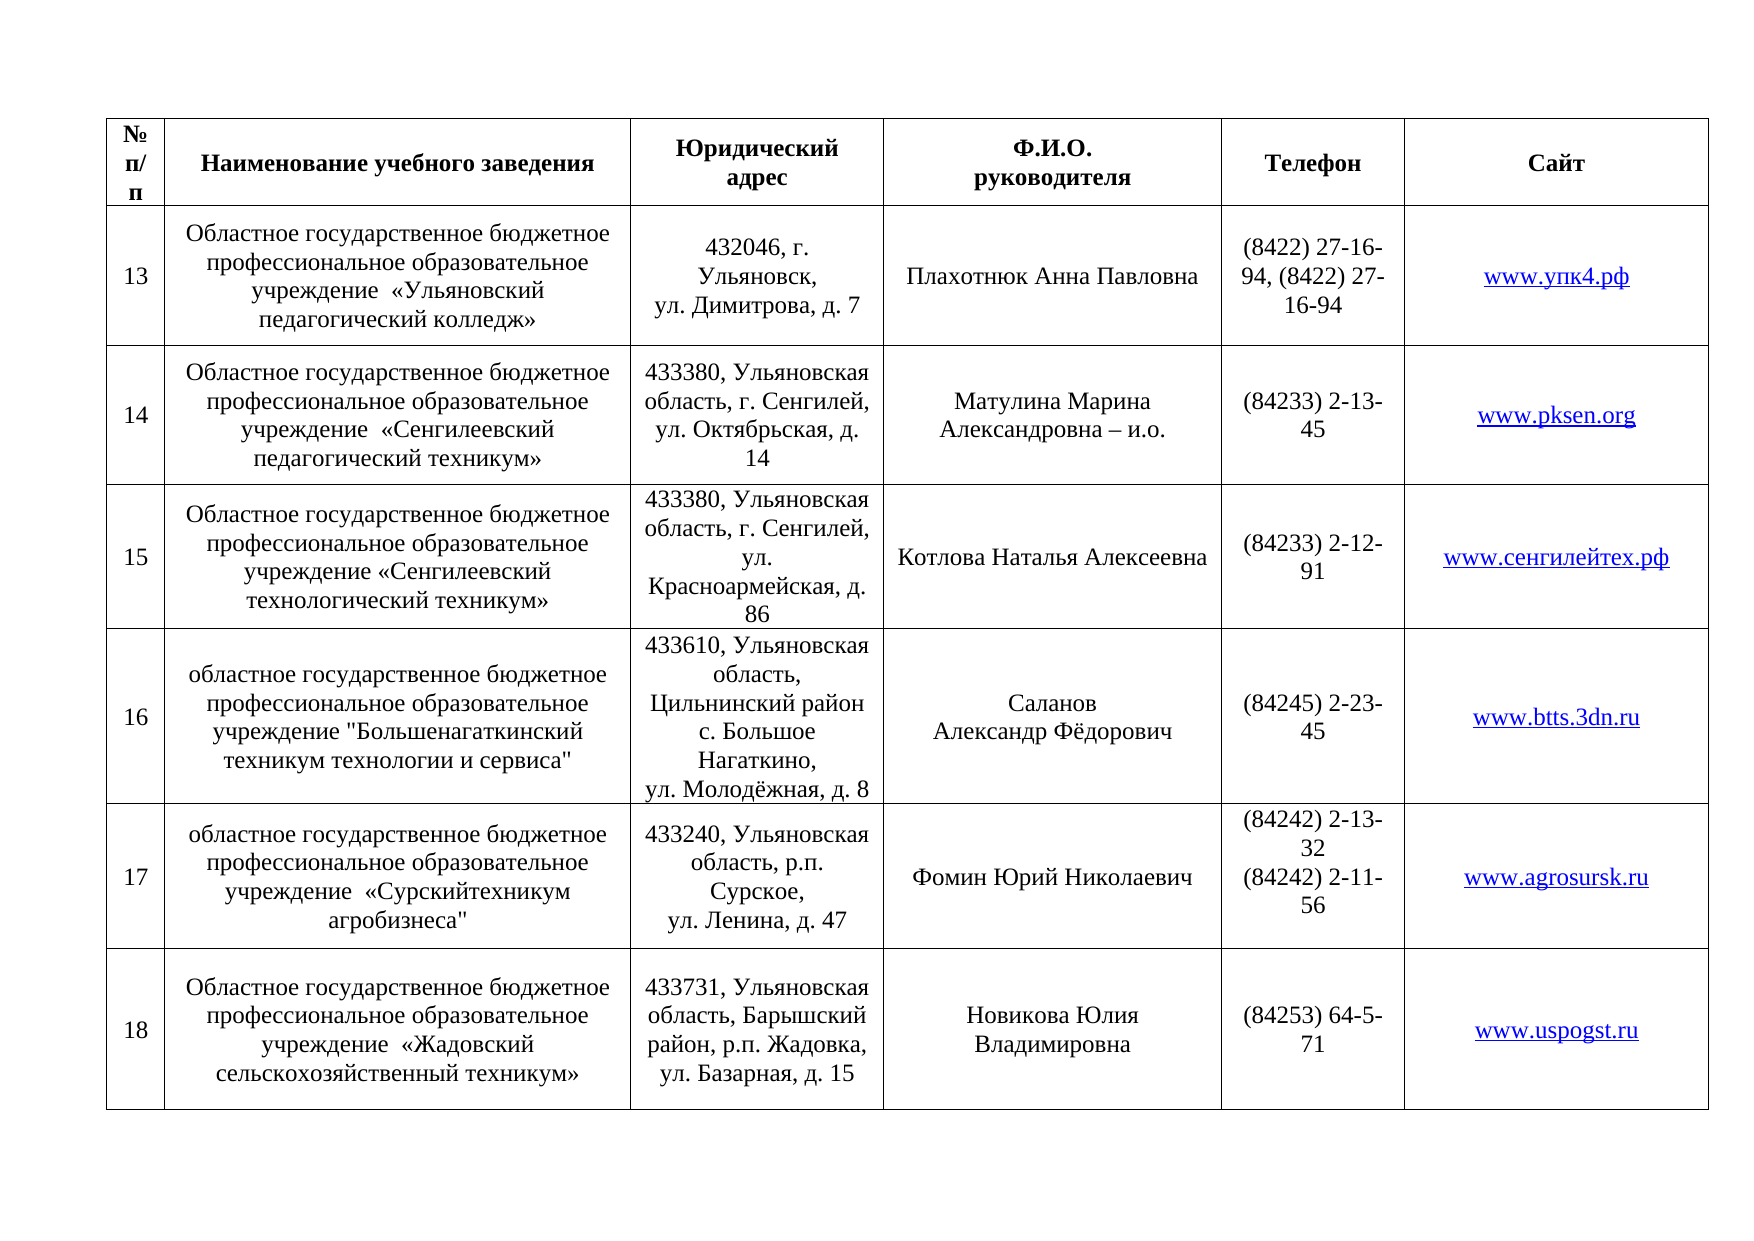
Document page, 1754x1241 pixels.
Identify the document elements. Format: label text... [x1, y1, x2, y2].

table_cell Областное государственное бюджетное профессиональное образовательное учреждение «Сенгилеевский педагогический техникум» [165, 346, 630, 483]
table_cell www.agrosursk.ru [1405, 804, 1708, 948]
table_header Юридический адрес [631, 119, 883, 205]
table_cell www.uspogst.ru [1405, 949, 1708, 1109]
table_cell (8422) 27-16-94, (8422) 27-16-94 [1222, 206, 1404, 344]
table_cell 432046, г. Ульяновск, ул. Димитрова, д. 7 [631, 206, 883, 344]
table_cell www.btts.3dn.ru [1405, 629, 1708, 803]
table_cell www.сенгилейтех.рф [1405, 485, 1708, 628]
table_cell Фомин Юрий Николаевич [884, 804, 1221, 948]
table_header Наименование учебного заведения [165, 119, 630, 205]
table_cell областное государственное бюджетное профессиональное образовательное учреждение "Большенагаткинский техникум технологии и сервиса" [165, 629, 630, 803]
table_cell 18 [107, 949, 164, 1109]
table_cell (84242) 2-13-32 (84242) 2-11-56 [1222, 804, 1404, 948]
table_cell (84245) 2-23-45 [1222, 629, 1404, 803]
table_header Ф.И.О. руководителя [884, 119, 1221, 205]
table_cell www.упк4.рф [1405, 206, 1708, 344]
table_cell Плахотнюк Анна Павловна [884, 206, 1221, 344]
table_cell 433731, Ульяновская область, Барышский район, р.п. Жадовка, ул. Базарная, д. 15 [631, 949, 883, 1109]
table_cell 16 [107, 629, 164, 803]
table_cell Котлова Наталья Алексеевна [884, 485, 1221, 628]
table_header № п/п [107, 119, 164, 205]
table_cell (84253) 64-5-71 [1222, 949, 1404, 1109]
table_cell 433380, Ульяновская область, г. Сенгилей, ул. Октябрьская, д. 14 [631, 346, 883, 483]
table_cell Матулина Марина Александровна – и.о. [884, 346, 1221, 483]
table_cell 15 [107, 485, 164, 628]
table_cell 433240, Ульяновская область, р.п. Сурское, ул. Ленина, д. 47 [631, 804, 883, 948]
table_cell Областное государственное бюджетное профессиональное образовательное учреждение «Ульяновский педагогический колледж» [165, 206, 630, 344]
table_cell (84233) 2-13-45 [1222, 346, 1404, 483]
table_cell Новикова Юлия Владимировна [884, 949, 1221, 1109]
table_cell 433380, Ульяновская область, г. Сенгилей, ул. Красноармейская, д. 86 [631, 485, 883, 628]
table_header Телефон [1222, 119, 1404, 205]
table_cell 13 [107, 206, 164, 344]
table_cell 433610, Ульяновская область, Цильнинский район с. Большое Нагаткино, ул. Молодёжная, д. 8 [631, 629, 883, 803]
table_cell (84233) 2-12-91 [1222, 485, 1404, 628]
table_cell 17 [107, 804, 164, 948]
table_cell Саланов Александр Фёдорович [884, 629, 1221, 803]
table_cell Областное государственное бюджетное профессиональное образовательное учреждение «Жадовский сельскохозяйственный техникум» [165, 949, 630, 1109]
table_cell 14 [107, 346, 164, 483]
table_cell областное государственное бюджетное профессиональное образовательное учреждение «Сурскийтехникум агробизнеса" [165, 804, 630, 948]
table_cell Областное государственное бюджетное профессиональное образовательное учреждение «Сенгилеевский технологический техникум» [165, 485, 630, 628]
table_header Сайт [1405, 119, 1708, 205]
table_cell www.pksen.org [1405, 346, 1708, 483]
